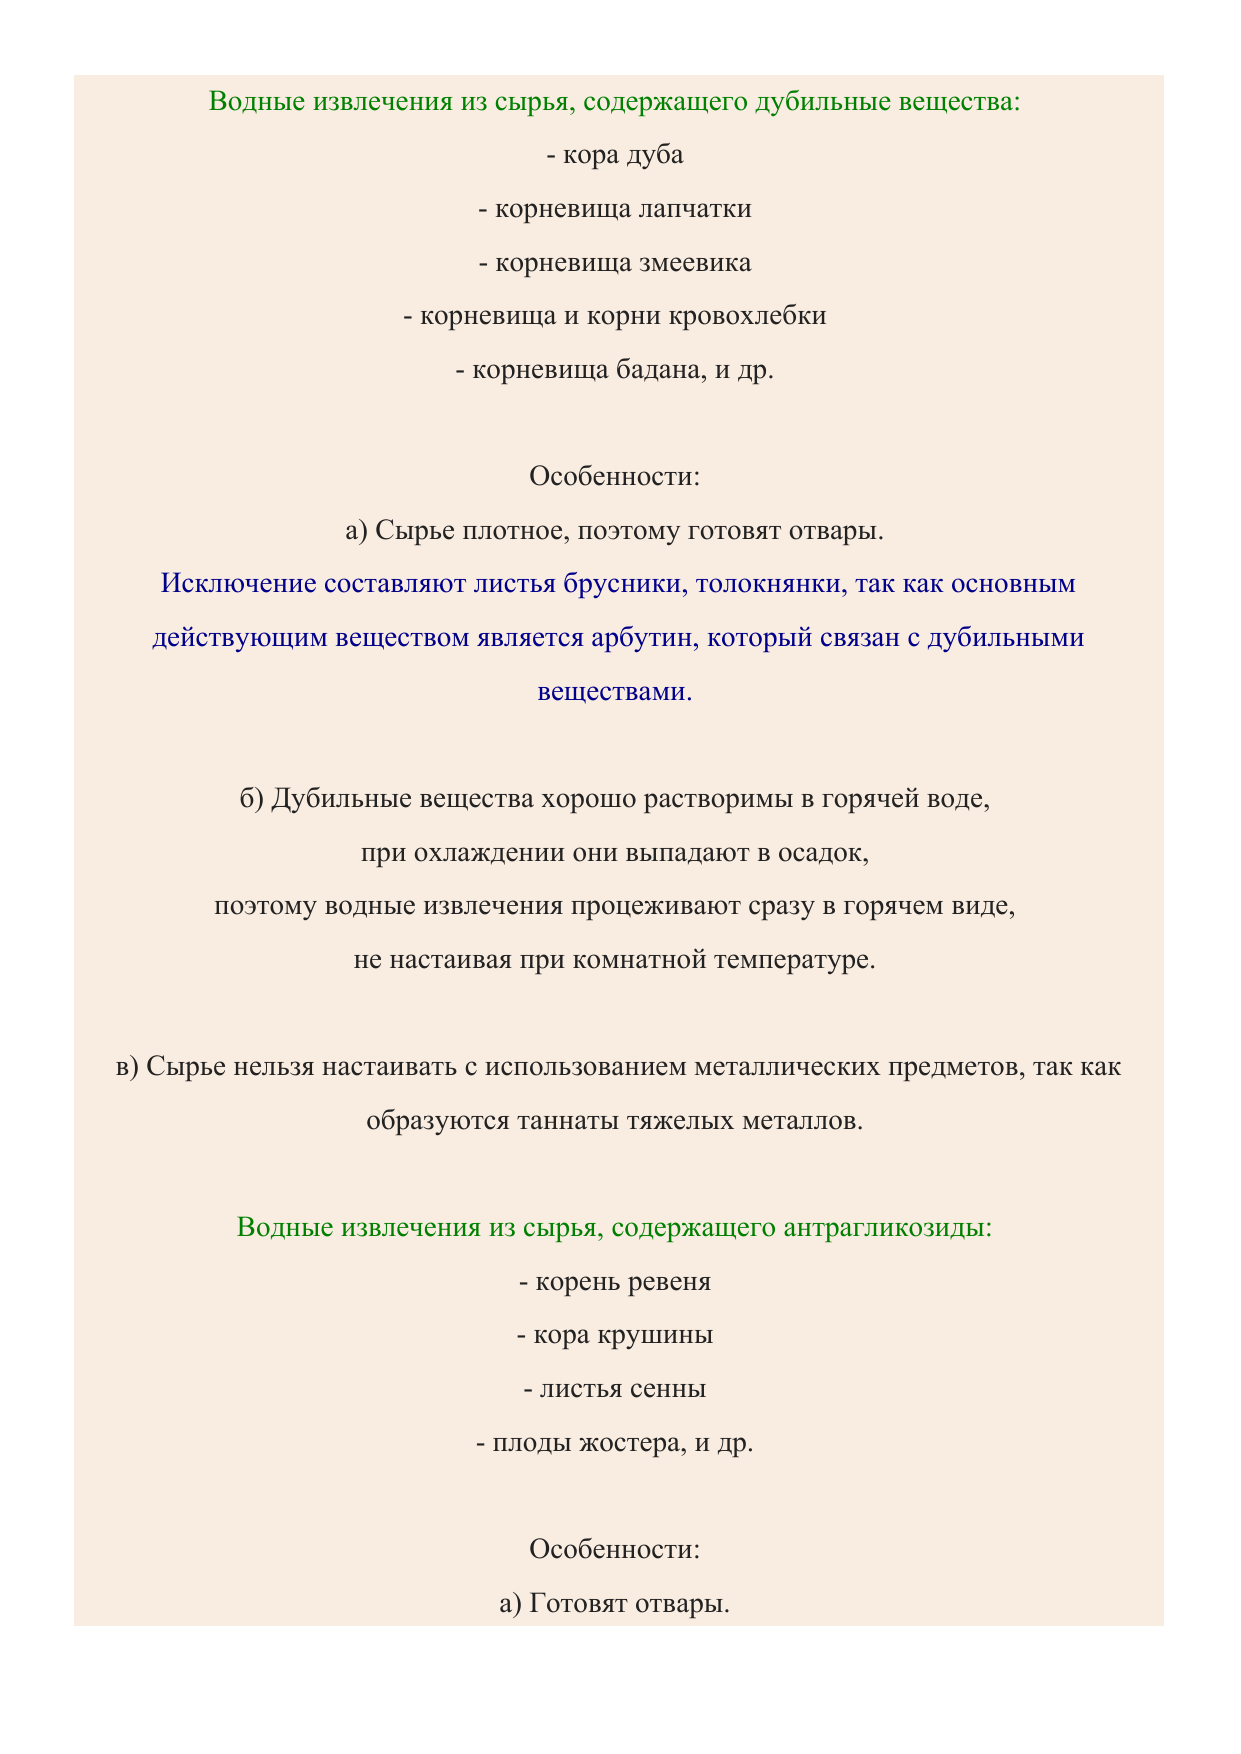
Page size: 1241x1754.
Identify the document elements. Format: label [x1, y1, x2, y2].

table_cell [74, 75, 1164, 1626]
